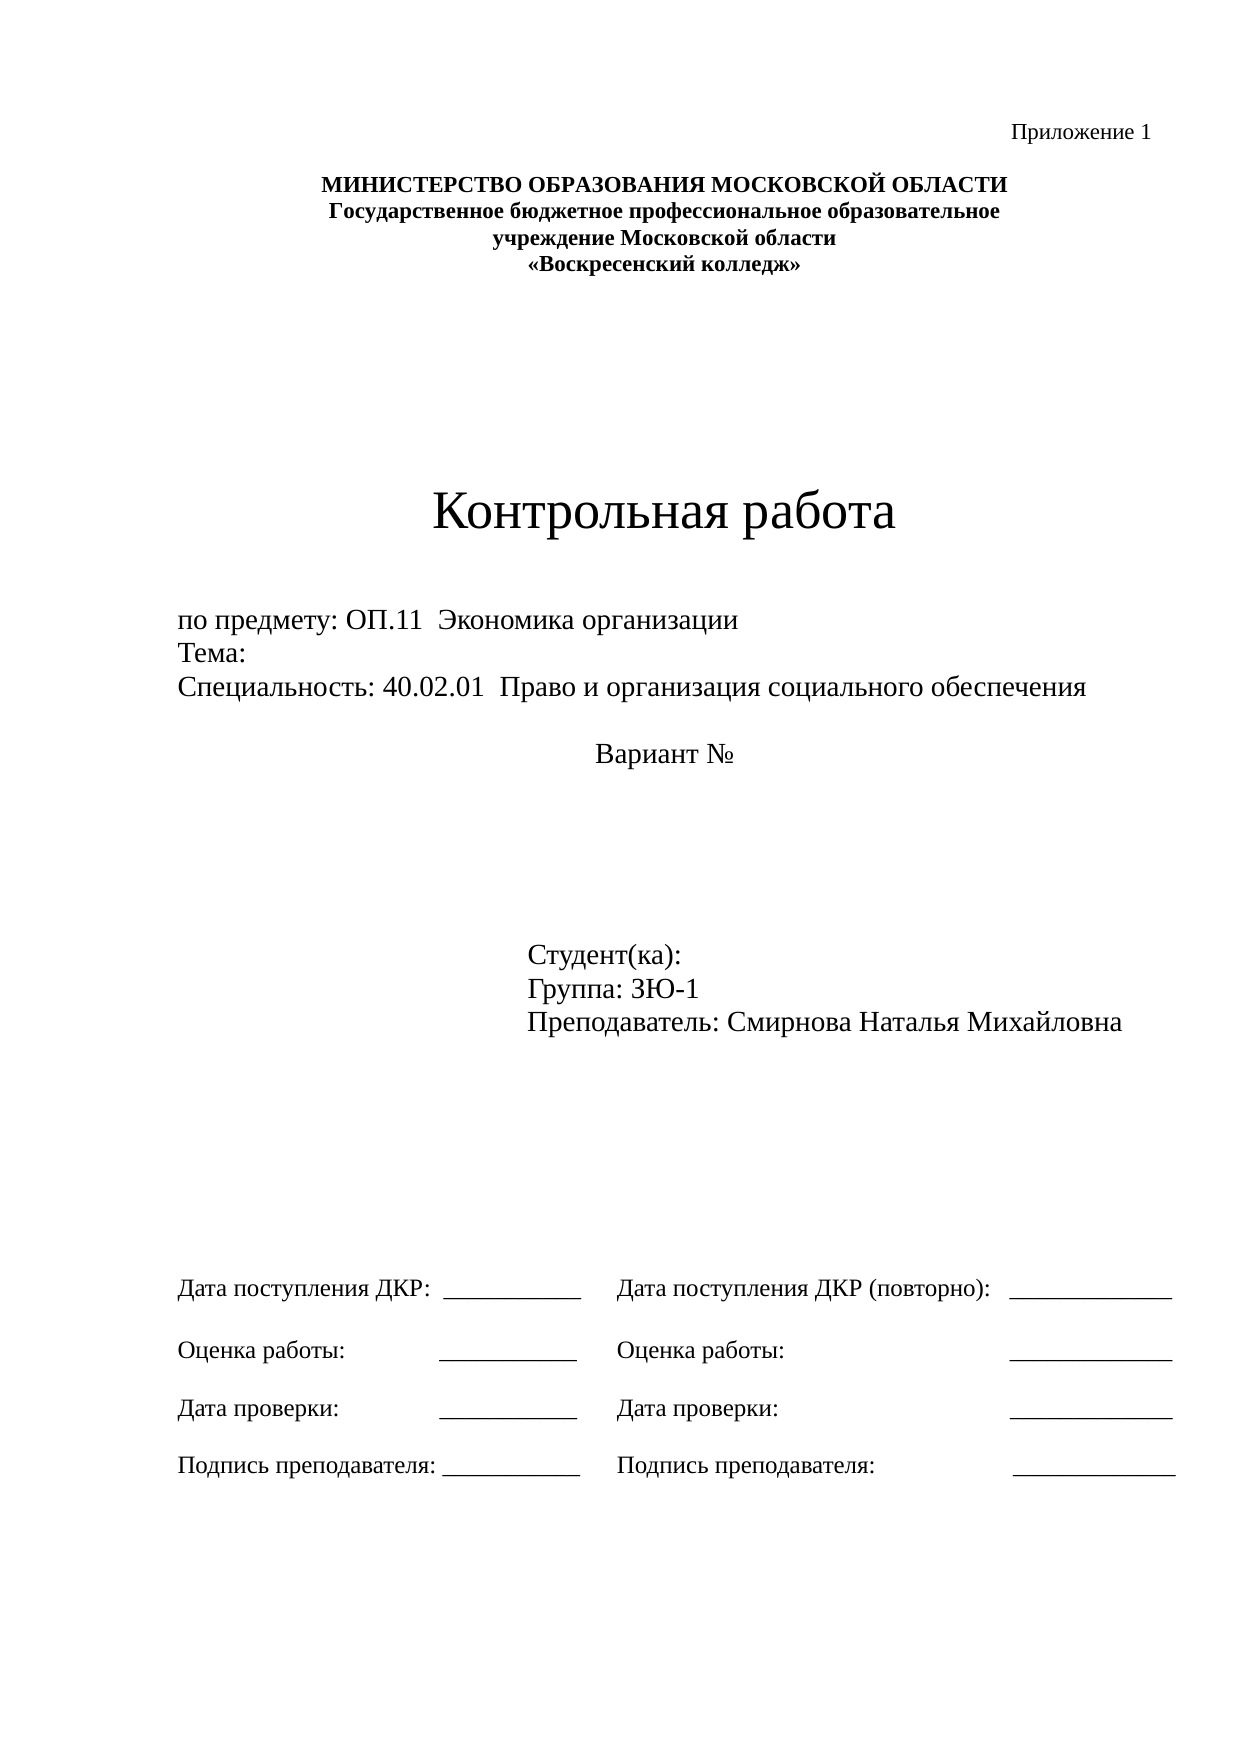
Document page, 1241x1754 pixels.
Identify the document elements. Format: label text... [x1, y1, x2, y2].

text Тема: [177, 636, 1152, 669]
text по предмету: ОП.11 Экономика организации [177, 602, 1152, 636]
table_header Дата поступления ДКР (повторно): _____________ [605, 1273, 1196, 1335]
text Контрольная работа [177, 477, 1152, 540]
table_header Дата поступления ДКР: ___________ [166, 1273, 605, 1335]
table_cell Оценка работы: _____________ [605, 1335, 1196, 1393]
text «Воскресенский колледж» [177, 250, 1152, 276]
text Государственное бюджетное профессиональное образовательное [177, 197, 1152, 223]
text Студент(ка): [177, 937, 1152, 971]
text Вариант № [177, 736, 1152, 770]
table_cell Оценка работы: ___________ [166, 1335, 605, 1393]
text учреждение Московской области [177, 223, 1152, 250]
text Группа: ЗЮ-1 [177, 971, 1152, 1004]
text МИНИСТЕРСТВО ОБРАЗОВАНИЯ МОСКОВСКОЙ ОБЛАСТИ [177, 171, 1152, 197]
table_cell Дата проверки: ___________ [166, 1393, 605, 1450]
text Приложение 1 [177, 118, 1152, 144]
table_cell Подпись преподавателя: ___________ [166, 1450, 605, 1508]
table_cell Подпись преподавателя: _____________ [605, 1450, 1196, 1508]
table_cell Дата проверки: _____________ [605, 1393, 1196, 1450]
text Специальность: 40.02.01 Право и организация социального обеспечения [177, 669, 1152, 703]
text Преподаватель: Смирнова Наталья Михайловна [177, 1004, 1152, 1038]
